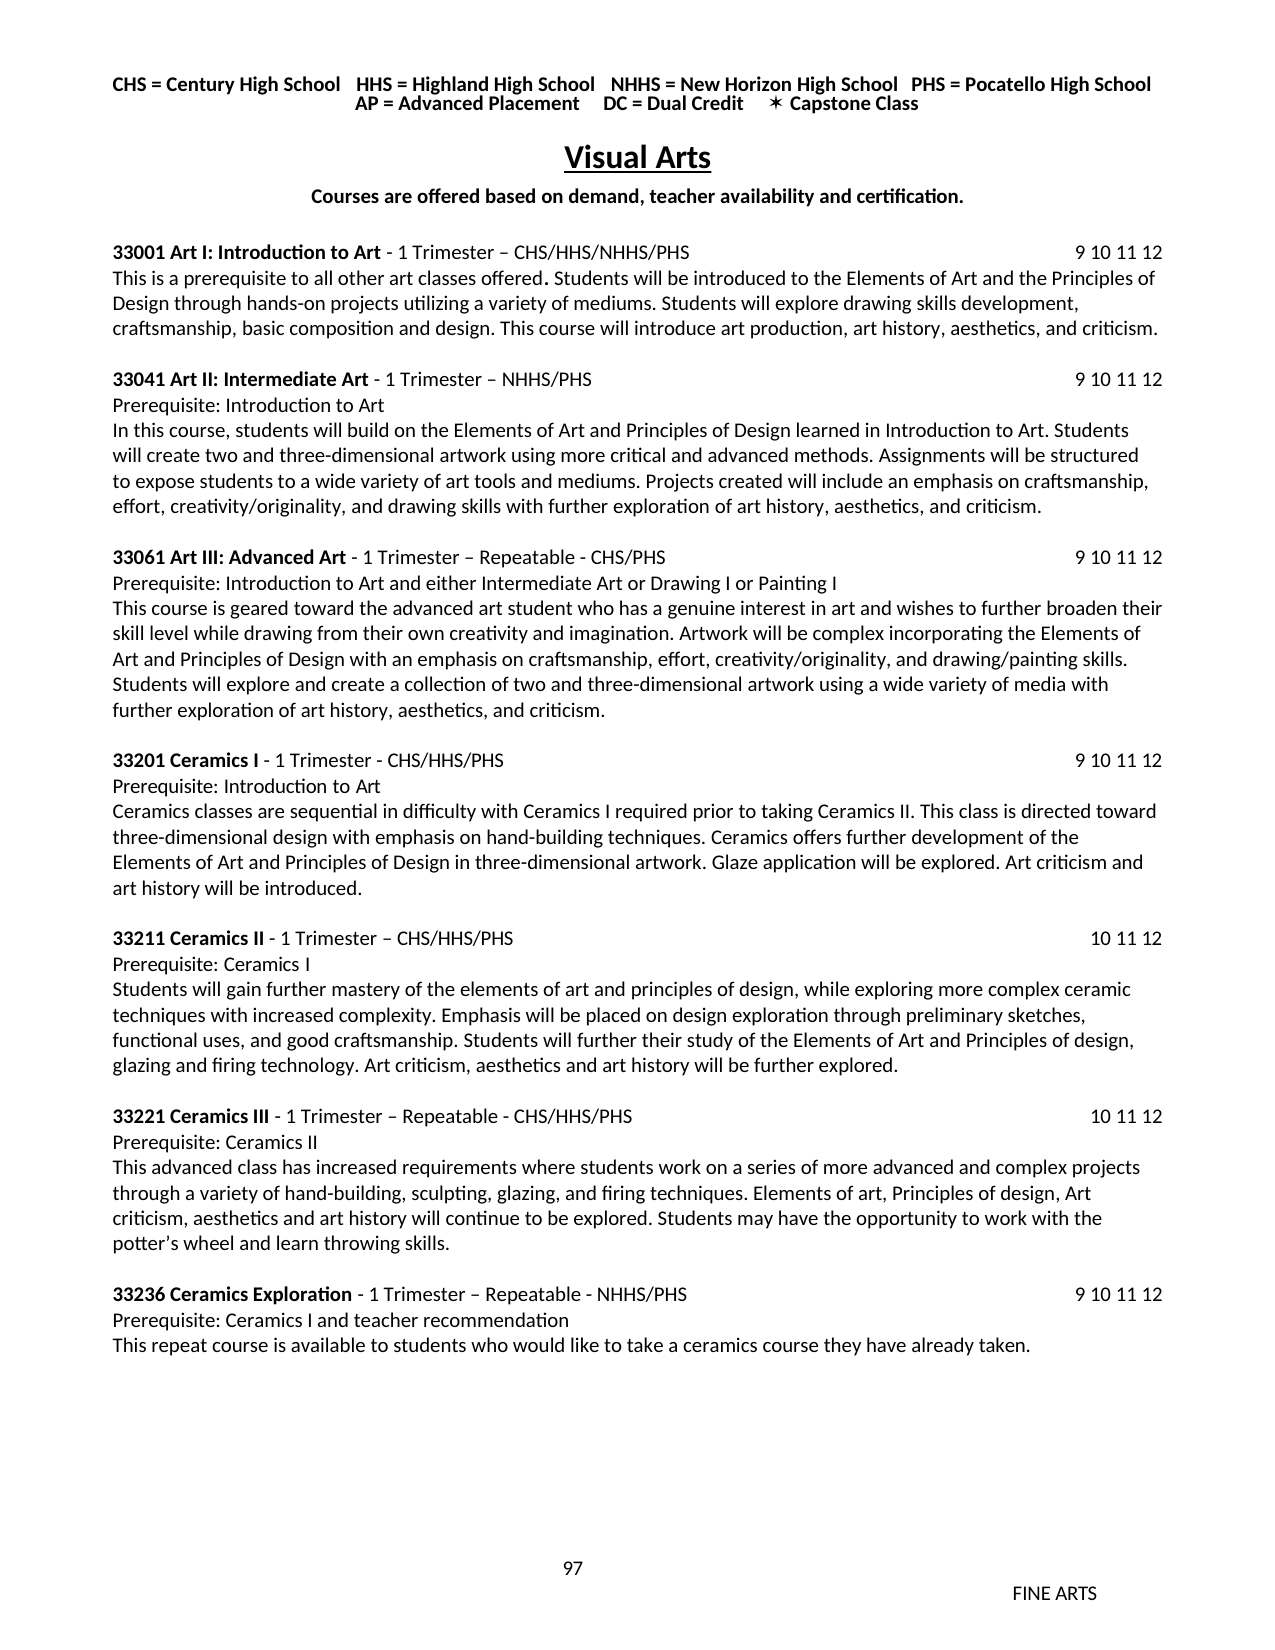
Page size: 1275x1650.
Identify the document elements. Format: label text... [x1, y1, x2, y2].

text In this course, students will build on the Elements of Art and Principles of Design learned in Introduction to Art. Students will create two and three-dimensional artwork using more critical and advanced methods. Assignments will be structured to expose students to a wide variety of art tools and mediums. Projects created will include an emphasis on craftsmanship, effort, creativity/originality, and drawing skills with further exploration of art history, aesthetics, and criticism. [112, 417, 1158, 519]
text Prerequisite: Introduction to Art [112, 773, 1252, 798]
text This course is geared toward the advanced art student who has a genuine interest in art and wishes to further broaden their skill level while drawing from their own creativity and imagination. Artwork will be complex incorporating the Elements of Art and Principles of Design with an emphasis on craftsmanship, effort, creativity/originality, and drawing/painting skills. [112, 595, 1163, 671]
text 33211 Ceramics II - 1 Trimester – CHS/HHS/PHS 10 11 12 [112, 926, 1252, 951]
text Ceramics classes are sequential in difficulty with Ceramics I required prior to taking Ceramics II. This class is directed toward three-dimensional design with emphasis on hand-building techniques. Ceramics offers further development of the Elements of Art and Principles of Design in three-dimensional artwork. Glaze application will be explored. Art criticism and art history will be introduced. [112, 798, 1160, 900]
text Students will explore and create a collection of two and three-dimensional artwork using a wide variety of media with further exploration of art history, aesthetics, and criticism. [112, 671, 1153, 722]
text 33201 Ceramics I - 1 Trimester - CHS/HHS/PHS 9 10 11 12 [112, 748, 1252, 773]
text 33041 Art II: Intermediate Art - 1 Trimester – NHHS/PHS 9 10 11 12 Prerequisite: Introduction to Art [112, 366, 1163, 417]
text 33001 Art I: Introduction to Art - 1 Trimester – CHS/HHS/NHHS/PHS 9 10 11 12 This is a prerequisite to all other art classes offered. Students will be introduced to the Elements of Art and the Principles of Design through hands-on projects utilizing a variety of mediums. Students will explore drawing skills development, craftsmanship, basic composition and design. This course will introduce art production, art history, aesthetics, and criticism. [112, 239, 1163, 341]
text Students will gain further mastery of the elements of art and principles of design, while exploring more complex ceramic techniques with increased complexity. Emphasis will be placed on design exploration through preliminary sketches, functional uses, and good craftsmanship. Students will further their study of the Elements of Art and Principles of design, glazing and firing technology. Art criticism, aesthetics and art history will be further explored. [112, 976, 1153, 1078]
subtitle Courses are offered based on demand, teacher availability and certification. [279, 183, 996, 209]
subtitle Visual Arts [279, 137, 996, 177]
text Prerequisite: Ceramics I [112, 951, 1252, 976]
text 33061 Art III: Advanced Art - 1 Trimester – Repeatable - CHS/PHS 9 10 11 12 Prerequisite: Introduction to Art and either Intermediate Art or Drawing I or Painting I [112, 544, 1163, 595]
text 33236 Ceramics Exploration - 1 Trimester – Repeatable - NHHS/PHS 9 10 11 12 Prerequisite: Ceramics I and teacher recommendation [112, 1281, 1163, 1332]
text This advanced class has increased requirements where students work on a series of more advanced and complex projects through a variety of hand-building, sculpting, glazing, and firing techniques. Elements of art, Principles of design, Art criticism, aesthetics and art history will continue to be explored. Students may have the opportunity to work with the potter’s wheel and learn throwing skills. [112, 1154, 1153, 1256]
text 33221 Ceramics III - 1 Trimester – Repeatable - CHS/HHS/PHS 10 11 12 Prerequisite: Ceramics II [112, 1103, 1163, 1154]
text This repeat course is available to students who would like to take a ceramics course they have already taken. [112, 1332, 1252, 1358]
